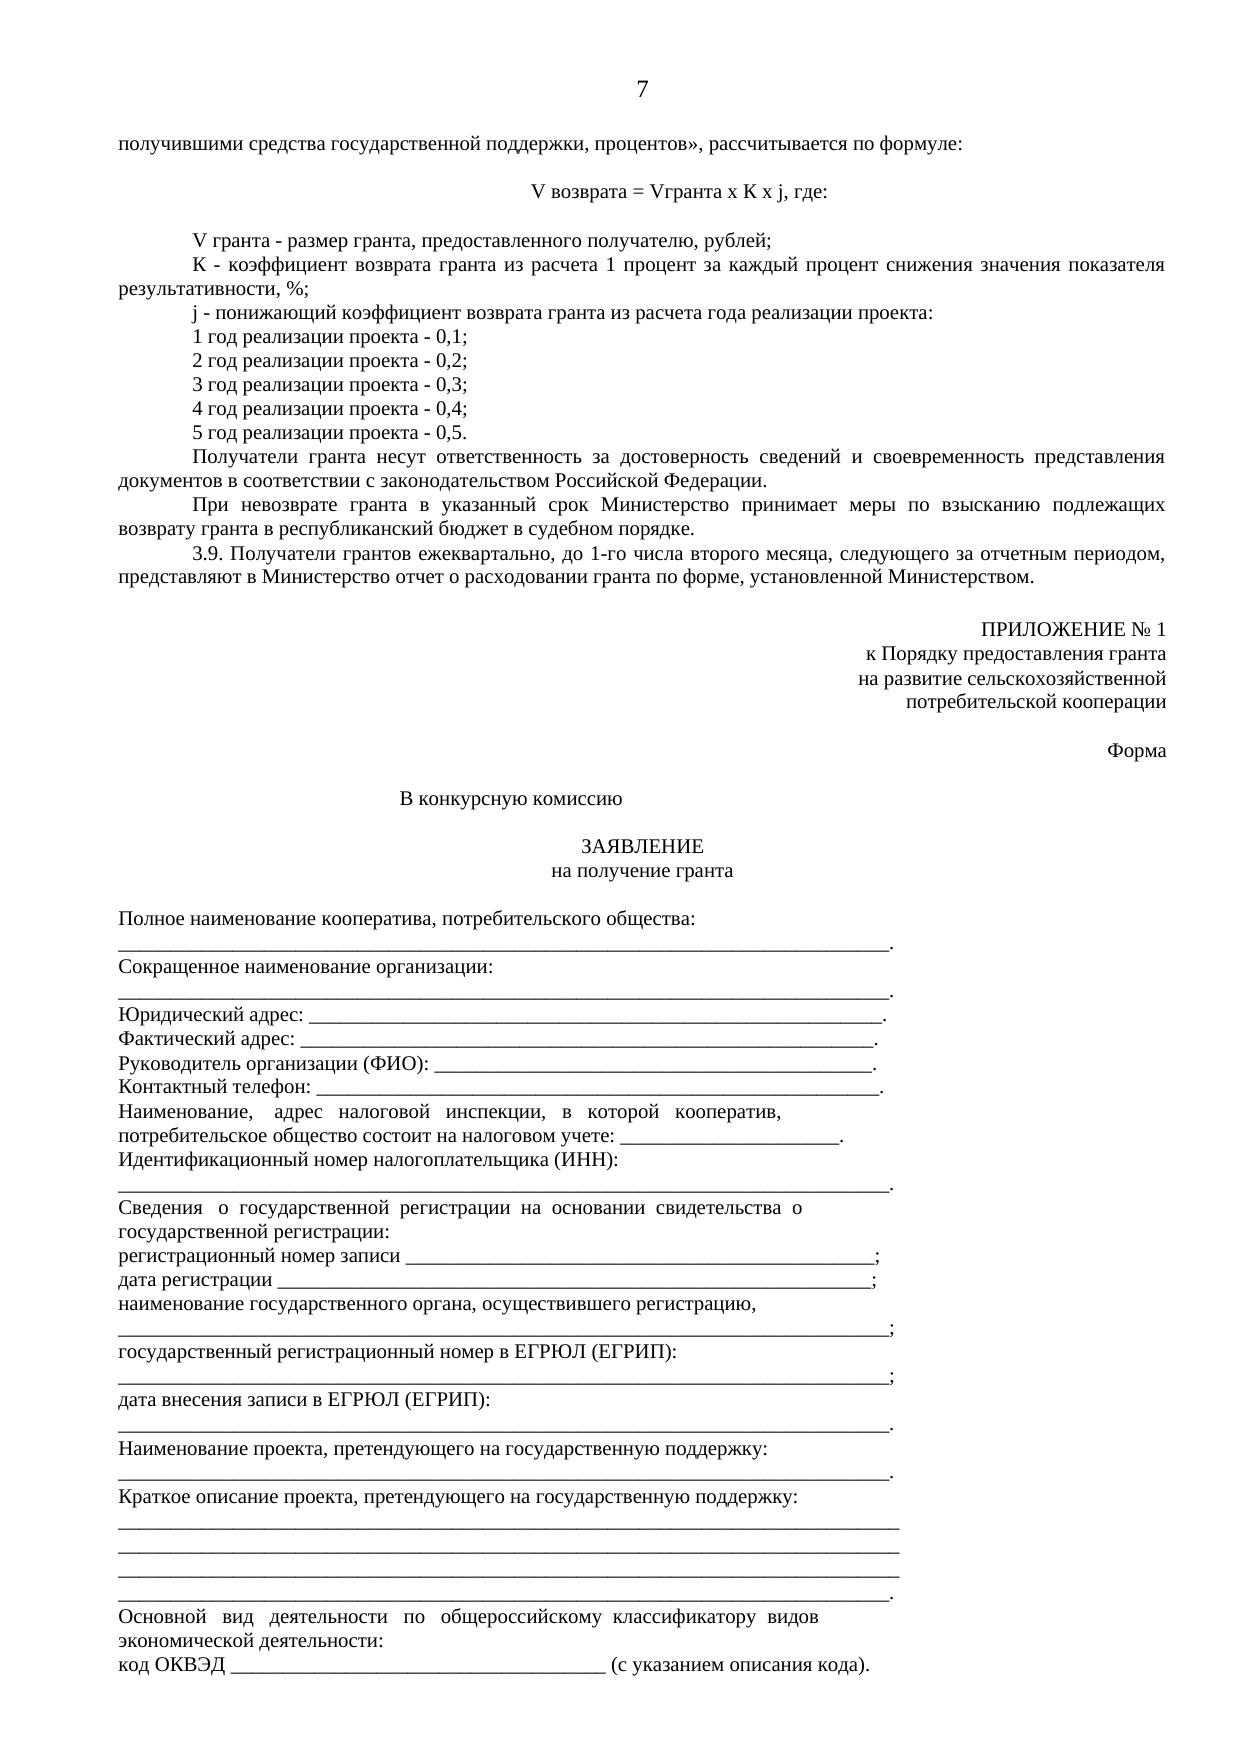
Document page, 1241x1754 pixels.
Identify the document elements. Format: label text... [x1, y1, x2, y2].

text Полное наименование кооператива, потребительского общества: [118, 906, 1167, 930]
text Идентификационный номер налогоплательщика (ИНН): [118, 1147, 1167, 1171]
text __________________________________________________________________________. [118, 978, 1167, 1002]
text Наименование проекта, претендующего на государственную поддержку: [118, 1435, 1167, 1459]
text Контактный телефон: ______________________________________________________. [118, 1074, 1167, 1098]
text К - коэффициент возврата гранта из расчета 1 процент за каждый процент снижения значения показателя результативности, %; [118, 252, 1167, 300]
text государственный регистрационный номер в ЕГРЮЛ (ЕГРИП): [118, 1339, 1167, 1363]
text Краткое описание проекта, претендующего на государственную поддержку: [118, 1483, 1167, 1508]
text Руководитель организации (ФИО): __________________________________________. [118, 1050, 1167, 1074]
text При невозврате гранта в указанный срок Министерство принимает меры по взысканию подлежащих возврату гранта в республиканский бюджет в судебном порядке. [118, 492, 1167, 540]
text на развитие сельскохозяйственной [118, 665, 1167, 689]
text потребительской кооперации [118, 689, 1167, 713]
text Наименование, адрес налоговой инспекции, в которой кооператив, [118, 1098, 1167, 1123]
text 4 год реализации проекта - 0,4; [118, 396, 1167, 420]
text 3 год реализации проекта - 0,3; [118, 372, 1167, 396]
text дата регистрации _________________________________________________________; [118, 1267, 1167, 1291]
text ___________________________________________________________________________ [118, 1508, 1167, 1532]
text __________________________________________________________________________. [118, 930, 1167, 954]
text код ОКВЭД ____________________________________ (с указанием описания кода). [118, 1652, 1167, 1676]
text V гранта - размер гранта, предоставленного получателю, рублей; [118, 228, 1167, 252]
text __________________________________________________________________________. [118, 1580, 1167, 1604]
text ___________________________________________________________________________ [118, 1532, 1167, 1556]
text дата внесения записи в ЕГРЮЛ (ЕГРИП): [118, 1387, 1167, 1411]
text 3.9. Получатели грантов ежеквартально, до 1-го числа второго месяца, следующего за отчетным периодом, представляют в Министерство отчет о расходовании гранта по форме, установленной Министерством. [118, 540, 1167, 588]
text 5 год реализации проекта - 0,5. [118, 420, 1167, 444]
text Основной вид деятельности по общероссийскому классификатору видов [118, 1604, 1167, 1628]
text Юридический адрес: _______________________________________________________. [118, 1002, 1167, 1026]
text ПРИЛОЖЕНИЕ № 1 [118, 617, 1167, 641]
text регистрационный номер записи _____________________________________________; [118, 1243, 1167, 1267]
text __________________________________________________________________________; [118, 1315, 1167, 1339]
text __________________________________________________________________________. [118, 1459, 1167, 1483]
text к Порядку предоставления гранта [118, 641, 1167, 665]
text 2 год реализации проекта - 0,2; [118, 348, 1167, 372]
text В конкурсную комиссию [118, 786, 1167, 810]
text __________________________________________________________________________; [118, 1363, 1167, 1387]
text j - понижающий коэффициент возврата гранта из расчета года реализации проекта: [118, 300, 1167, 324]
text наименование государственного органа, осуществившего регистрацию, [118, 1291, 1167, 1315]
text Форма [118, 738, 1167, 762]
text __________________________________________________________________________. [118, 1411, 1167, 1435]
text на получение гранта [118, 858, 1167, 882]
text V возврата = Vгранта x К x j, где: [118, 179, 1167, 203]
text Получатели гранта несут ответственность за достоверность сведений и своевременность представления документов в соответствии с законодательством Российской Федерации. [118, 444, 1167, 492]
text потребительское общество состоит на налоговом учете: _____________________. [118, 1123, 1167, 1147]
text __________________________________________________________________________. [118, 1171, 1167, 1195]
text Фактический адрес: _______________________________________________________. [118, 1026, 1167, 1050]
text ЗАЯВЛЕНИЕ [118, 834, 1167, 858]
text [118, 131, 1167, 155]
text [118, 1556, 1167, 1580]
text экономической деятельности: [118, 1628, 1167, 1652]
text Сокращенное наименование организации: [118, 954, 1167, 978]
text Сведения о государственной регистрации на основании свидетельства о [118, 1195, 1167, 1219]
text 1 год реализации проекта - 0,1; [118, 324, 1167, 348]
text государственной регистрации: [118, 1219, 1167, 1243]
